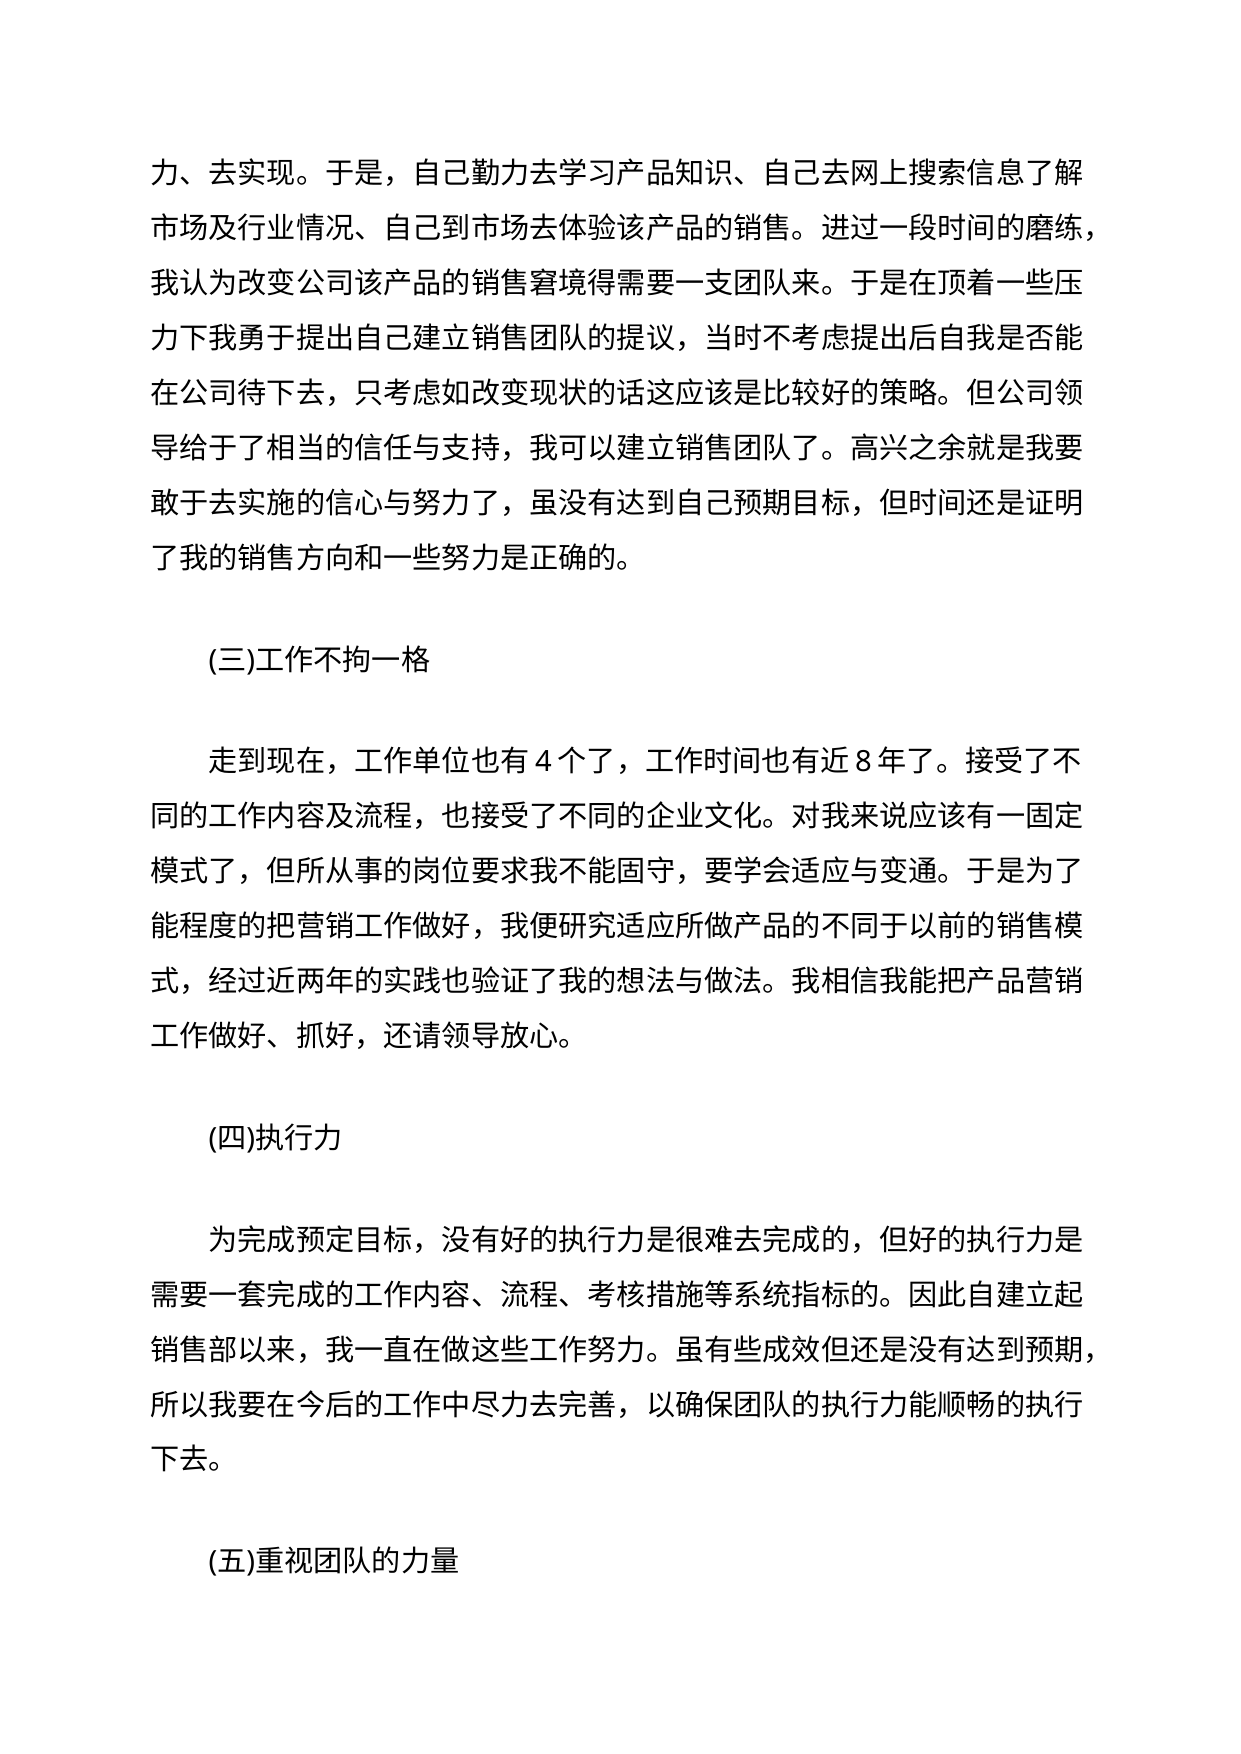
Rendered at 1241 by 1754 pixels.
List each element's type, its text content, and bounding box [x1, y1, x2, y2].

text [150, 150, 1090, 577]
text (四)执行力 [150, 1114, 1090, 1157]
text 为完成预定目标，没有好的执行力是很难去完成的，但好的执行力是需要一套完成的工作内容、流程、考核措施等系统指标的。因此自建立起销售部以来，我一直在做这些工作努力。虽有些成效但还是没有达到预期，所以我要在今后的工作中尽力去完善，以确保团队的执行力能顺畅的执行下去。 [150, 1216, 1090, 1478]
text (五)重视团队的力量 [150, 1538, 1090, 1580]
text (三)工作不拘一格 [150, 636, 1090, 678]
text 走到现在，工作单位也有4个了，工作时间也有近8年了。接受了不同的工作内容及流程，也接受了不同的企业文化。对我来说应该有一固定模式了，但所从事的岗位要求我不能固守，要学会适应与变通。于是为了能程度的把营销工作做好，我便研究适应所做产品的不同于以前的销售模式，经过近两年的实践也验证了我的想法与做法。我相信我能把产品营销工作做好、抓好，还请领导放心。 [150, 738, 1090, 1055]
